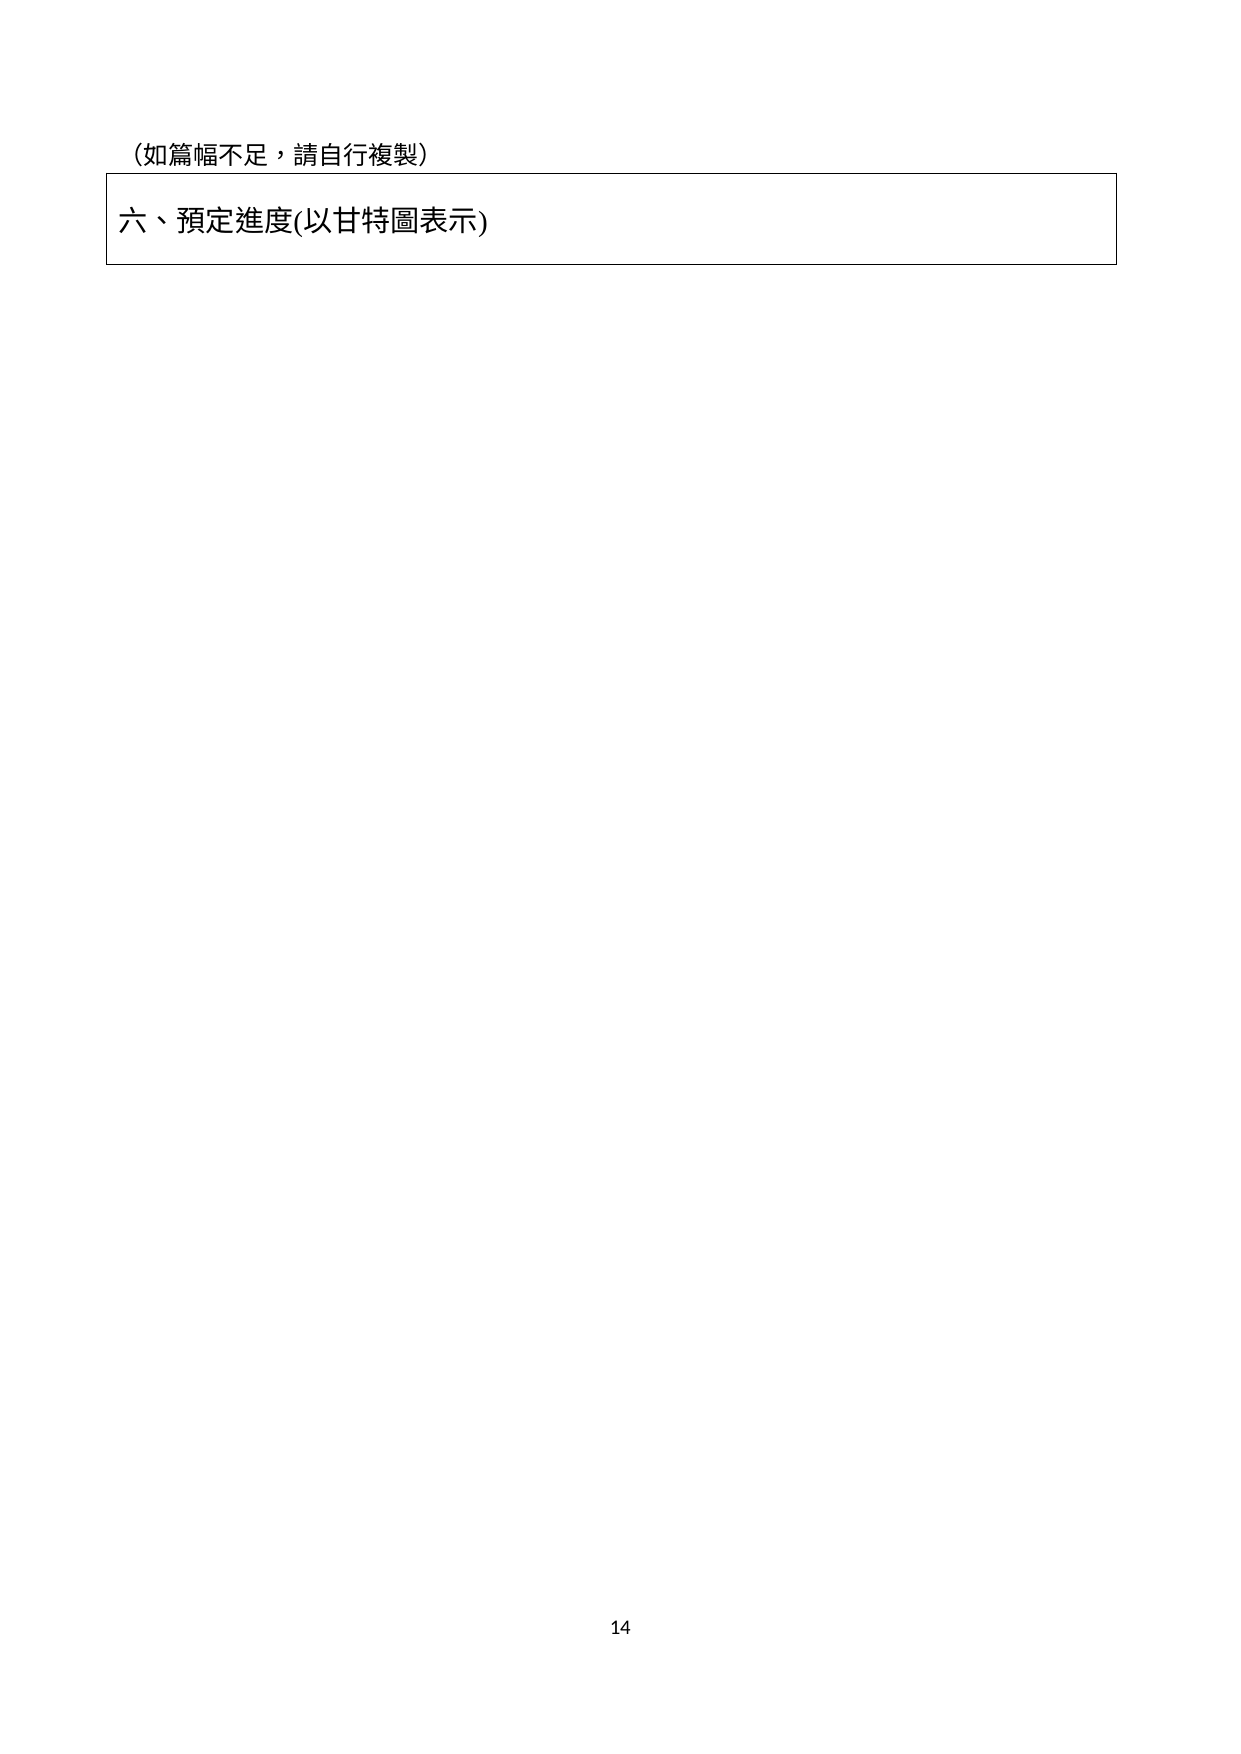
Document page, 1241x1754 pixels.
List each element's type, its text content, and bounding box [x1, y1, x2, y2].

text （如篇幅不足，請自行複製） [118, 135, 1122, 172]
table_header 六、預定進度(以甘特圖表示) [107, 174, 1116, 264]
